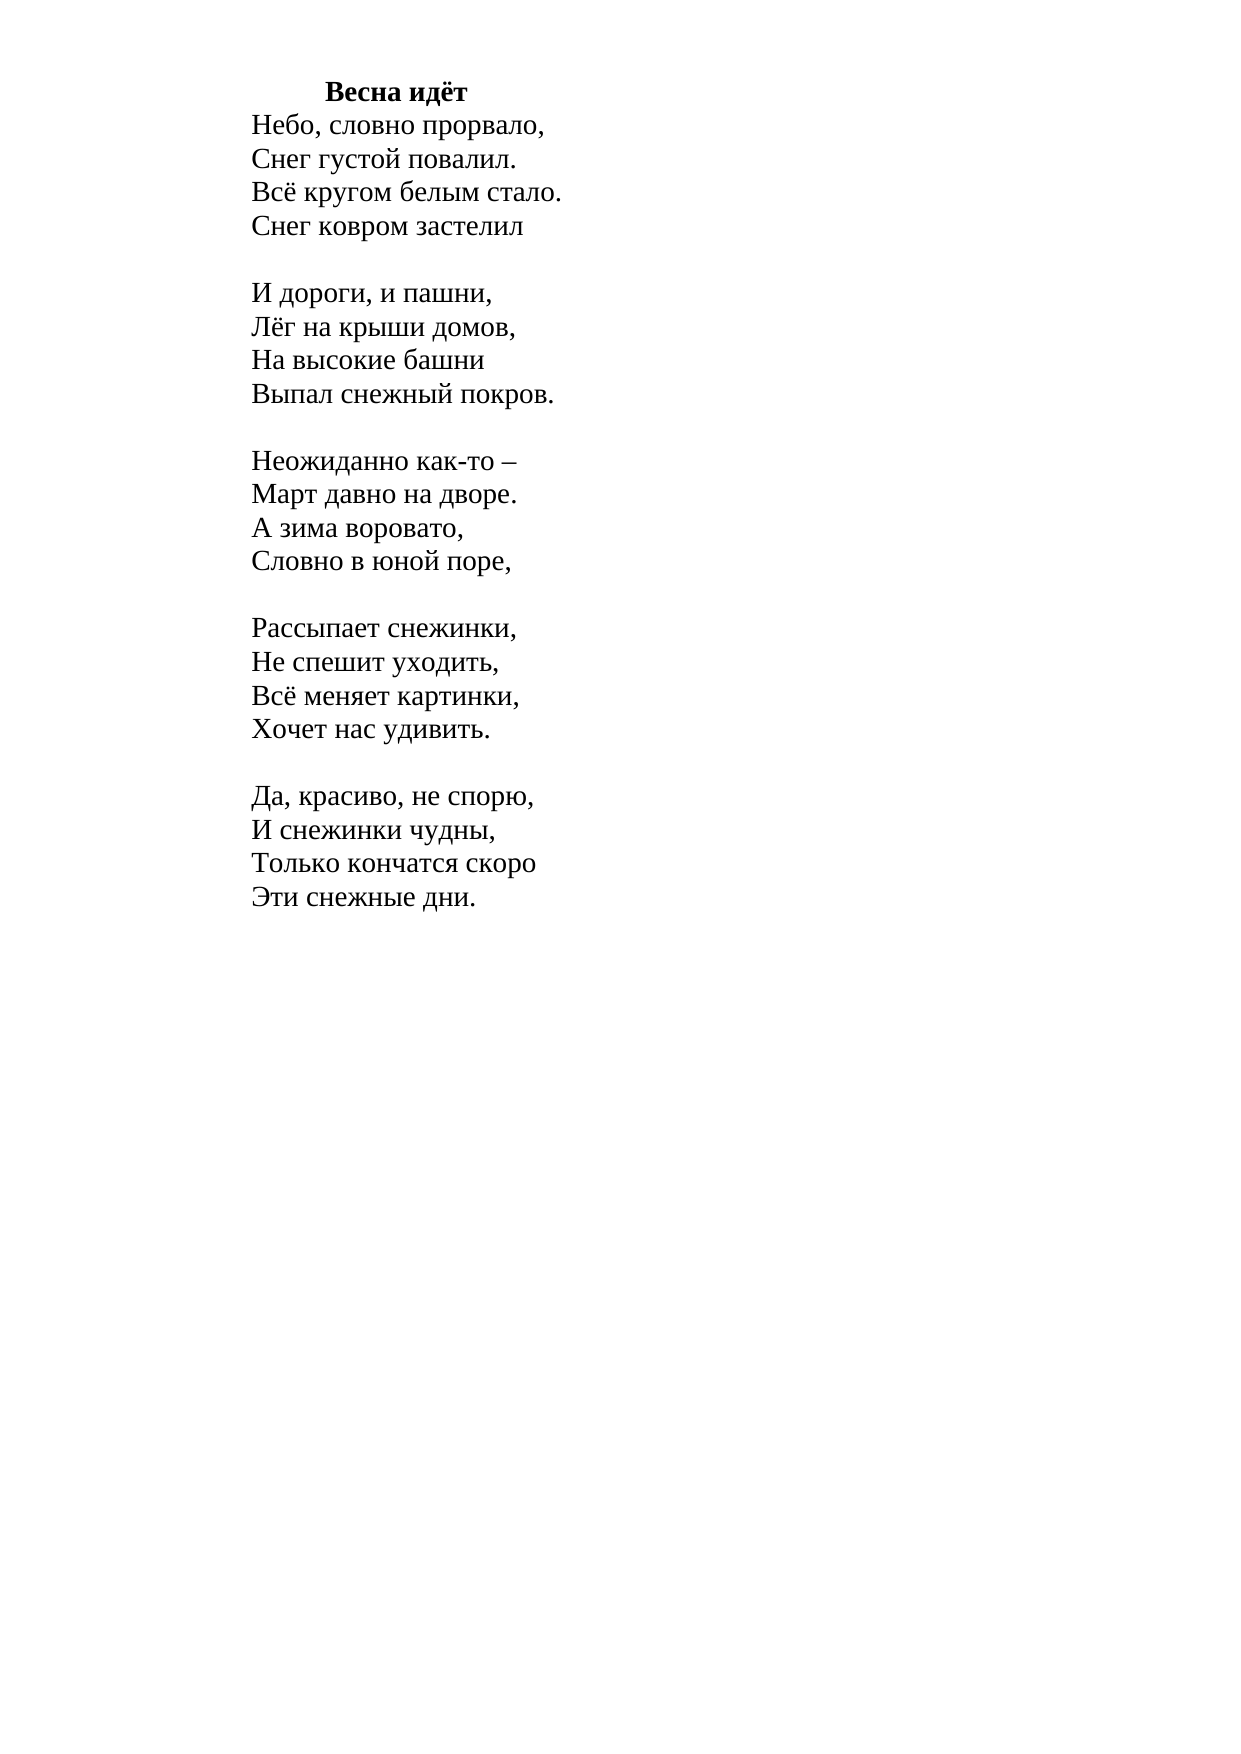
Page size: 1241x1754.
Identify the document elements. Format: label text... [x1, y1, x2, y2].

text Весна идёт [251, 74, 1152, 107]
text Словно в юной поре, [177, 543, 1152, 577]
text Хочет нас удивить. [177, 711, 1152, 745]
text Лёг на крыши домов, [177, 309, 1152, 342]
text Снег ковром застелил [177, 208, 1152, 242]
text Эти снежные дни. [177, 879, 1152, 912]
text И дороги, и пашни, [177, 275, 1152, 309]
text Только кончатся скоро [177, 845, 1152, 879]
text Выпал снежный покров. [177, 376, 1152, 409]
text На высокие башни [177, 342, 1152, 376]
text Небо, словно прорвало, [177, 107, 1152, 141]
text Не спешит уходить, [177, 644, 1152, 678]
text И снежинки чудны, [177, 812, 1152, 845]
text Неожиданно как-то – [177, 443, 1152, 476]
text Да, красиво, не спорю, [177, 778, 1152, 812]
text Снег густой повалил. [177, 141, 1152, 174]
text Март давно на дворе. [177, 476, 1152, 510]
text Рассыпает снежинки, [177, 611, 1152, 644]
text Всё кругом белым стало. [177, 174, 1152, 208]
text А зима воровато, [177, 510, 1152, 543]
text Всё меняет картинки, [177, 678, 1152, 711]
